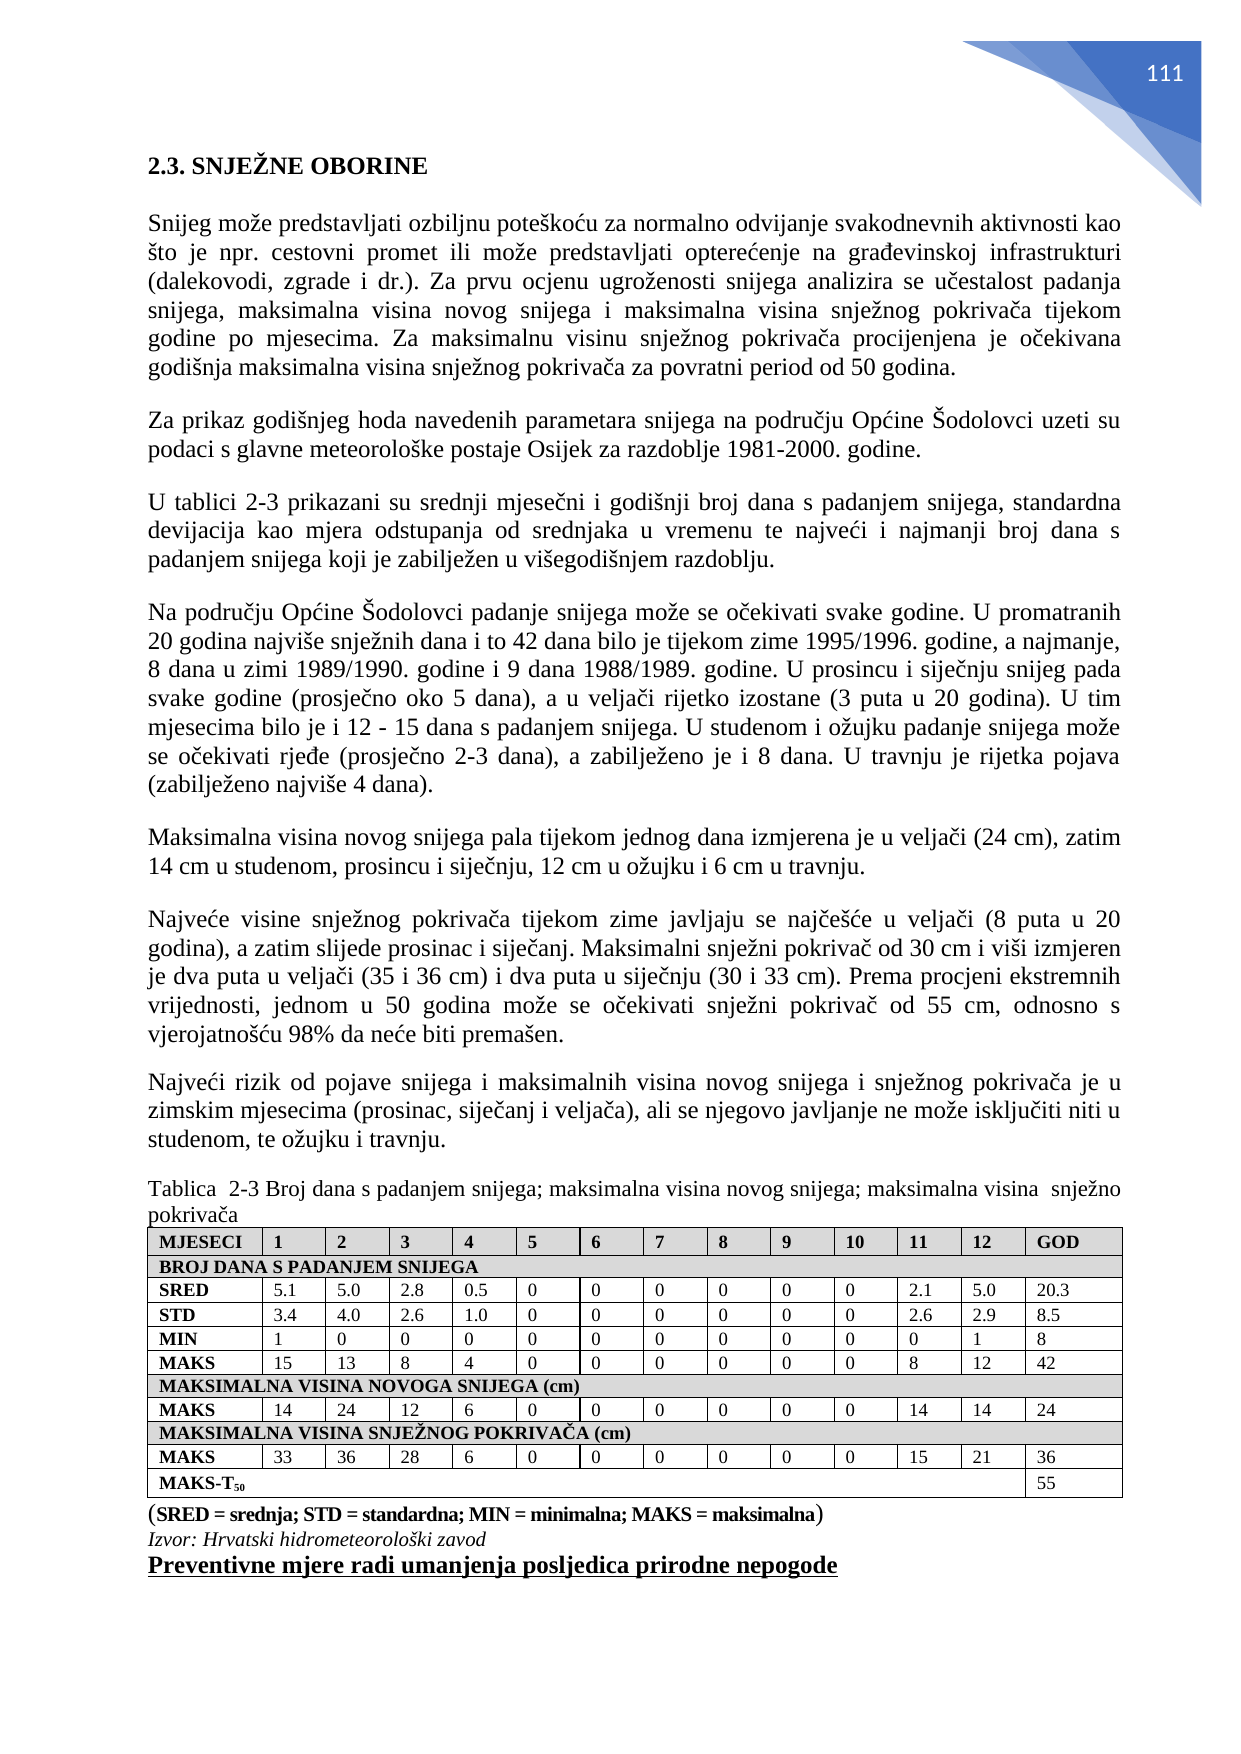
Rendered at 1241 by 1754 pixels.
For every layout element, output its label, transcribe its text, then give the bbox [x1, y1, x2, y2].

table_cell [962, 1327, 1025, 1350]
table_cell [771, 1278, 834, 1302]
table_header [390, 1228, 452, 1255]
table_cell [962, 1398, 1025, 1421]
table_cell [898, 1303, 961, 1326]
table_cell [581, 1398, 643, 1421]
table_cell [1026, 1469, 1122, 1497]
text U tablici 2-3 prikazani su srednji mjesečni i godišnji broj dana s padanjem snijega, standardna devijacija kao mjera odstupanja od srednjaka u vremenu te najveći i najmanji broj dana s padanjem snijega koji je zabilježen u višegodišnjem razdoblju. [148, 487, 1122, 573]
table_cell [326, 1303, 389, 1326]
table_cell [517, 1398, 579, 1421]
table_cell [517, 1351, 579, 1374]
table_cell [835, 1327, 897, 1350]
text Najveće visine snježnog pokrivača tijekom zime javljaju se najčešće u veljači (8 puta u 20 godina), a zatim slijede prosinac i siječanj. Maksimalni snježni pokrivač od 30 cm i viši izmjeren je dva puta u veljači (35 i 36 cm) i dva puta u siječnju (30 i 33 cm). Prema procjeni ekstremnih vrijednosti, jednom u 50 godina može se očekivati snježni pokrivač od 55 cm, odnosno s vjerojatnošću 98% da neće biti premašen. [148, 904, 1122, 1048]
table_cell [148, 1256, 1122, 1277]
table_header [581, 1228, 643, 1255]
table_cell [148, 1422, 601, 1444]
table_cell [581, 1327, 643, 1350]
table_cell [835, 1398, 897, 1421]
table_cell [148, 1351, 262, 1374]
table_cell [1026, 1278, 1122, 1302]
picture [962, 41, 1202, 207]
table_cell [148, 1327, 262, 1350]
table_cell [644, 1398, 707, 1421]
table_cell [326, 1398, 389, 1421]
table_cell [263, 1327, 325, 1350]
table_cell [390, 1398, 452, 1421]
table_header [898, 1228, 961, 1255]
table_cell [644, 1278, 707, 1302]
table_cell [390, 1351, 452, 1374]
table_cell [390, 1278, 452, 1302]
text 2.3. Snježne oborine [148, 151, 1122, 180]
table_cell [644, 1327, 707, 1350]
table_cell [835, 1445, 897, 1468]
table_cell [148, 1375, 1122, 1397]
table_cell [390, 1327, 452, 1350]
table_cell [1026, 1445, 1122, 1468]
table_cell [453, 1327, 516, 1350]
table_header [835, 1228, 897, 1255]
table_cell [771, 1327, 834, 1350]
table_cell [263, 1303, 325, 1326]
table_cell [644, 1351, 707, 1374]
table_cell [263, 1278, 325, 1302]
text Izvor: Hrvatski hidrometeorološki zavod [148, 1526, 1122, 1551]
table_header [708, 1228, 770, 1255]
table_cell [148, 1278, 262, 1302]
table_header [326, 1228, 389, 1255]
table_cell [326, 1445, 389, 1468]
text Maksimalna visina novog snijega pala tijekom jednog dana izmjerena je u veljači (24 cm), zatim 14 cm u studenom, prosincu i siječnju, 12 cm u ožujku i 6 cm u travnju. [148, 822, 1122, 880]
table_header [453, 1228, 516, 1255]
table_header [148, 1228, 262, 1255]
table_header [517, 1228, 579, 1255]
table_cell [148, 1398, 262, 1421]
text Preventivne mjere radi umanjenja posljedica prirodne nepogode [148, 1551, 1122, 1579]
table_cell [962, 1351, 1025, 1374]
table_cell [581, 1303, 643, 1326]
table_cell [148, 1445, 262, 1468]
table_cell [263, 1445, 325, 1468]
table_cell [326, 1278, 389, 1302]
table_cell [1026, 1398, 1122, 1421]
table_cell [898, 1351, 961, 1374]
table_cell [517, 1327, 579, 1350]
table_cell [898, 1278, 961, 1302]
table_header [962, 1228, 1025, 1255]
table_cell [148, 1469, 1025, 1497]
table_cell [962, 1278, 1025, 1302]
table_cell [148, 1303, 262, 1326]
text (SRED = srednja; STD = standardna; MIN = minimalna; MAKS = maksimalna) [148, 1498, 1122, 1526]
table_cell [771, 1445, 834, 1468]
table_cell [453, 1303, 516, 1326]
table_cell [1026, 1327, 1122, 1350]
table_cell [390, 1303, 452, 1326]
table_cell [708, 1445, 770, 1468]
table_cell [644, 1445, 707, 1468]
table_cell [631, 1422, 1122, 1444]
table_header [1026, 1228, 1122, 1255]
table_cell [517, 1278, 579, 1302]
text Snijeg može predstavljati ozbiljnu poteškoću za normalno odvijanje svakodnevnih aktivnosti kao što je npr. cestovni promet ili može predstavljati opterećenje na građevinskoj infrastrukturi (dalekovodi, zgrade i dr.). Za prvu ocjenu ugroženosti snijega analizira se učestalost padanja snijega, maksimalna visina novog snijega i maksimalna visina snježnog pokrivača tijekom godine po mjesecima. Za maksimalnu visinu snježnog pokrivača procijenjena je očekivana godišnja maksimalna visina snježnog pokrivača za povratni period od 50 godina. [148, 208, 1122, 381]
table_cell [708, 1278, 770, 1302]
text Za prikaz godišnjeg hoda navedenih parametara snijega na području Općine Šodolovci uzeti su podaci s glavne meteorološke postaje Osijek za razdoblje 1981-2000. godine. [148, 405, 1122, 463]
text Na području Općine Šodolovci padanje snijega može se očekivati svake godine. U promatranih 20 godina najviše snježnih dana i to 42 dana bilo je tijekom zime 1995/1996. godine, a najmanje, 8 dana u zimi 1989/1990. godine i 9 dana 1988/1989. godine. U prosincu i siječnju snijeg pada svake godine (prosječno oko 5 dana), a u veljači rijetko izostane (3 puta u 20 godina). U tim mjesecima bilo je i 12 - 15 dana s padanjem snijega. U studenom i ožujku padanje snijega može se očekivati rjeđe (prosječno 2-3 dana), a zabilježeno je i 8 dana. U travnju je rijetka pojava (zabilježeno najviše 4 dana). [148, 597, 1122, 798]
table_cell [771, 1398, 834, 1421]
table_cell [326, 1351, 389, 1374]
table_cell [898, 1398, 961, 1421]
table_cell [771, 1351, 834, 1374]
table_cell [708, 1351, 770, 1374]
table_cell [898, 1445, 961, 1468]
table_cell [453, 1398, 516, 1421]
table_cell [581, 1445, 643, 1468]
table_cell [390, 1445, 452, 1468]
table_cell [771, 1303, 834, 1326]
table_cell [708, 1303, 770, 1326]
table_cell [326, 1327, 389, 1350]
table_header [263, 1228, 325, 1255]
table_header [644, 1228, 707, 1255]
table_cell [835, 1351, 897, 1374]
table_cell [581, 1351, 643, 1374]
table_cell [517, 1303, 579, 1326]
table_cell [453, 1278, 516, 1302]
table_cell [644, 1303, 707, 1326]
text Najveći rizik od pojave snijega i maksimalnih visina novog snijega i snježnog pokrivača je u zimskim mjesecima (prosinac, siječanj i veljača), ali se njegovo javljanje ne može isključiti niti u studenom, te ožujku i travnju. [148, 1067, 1122, 1153]
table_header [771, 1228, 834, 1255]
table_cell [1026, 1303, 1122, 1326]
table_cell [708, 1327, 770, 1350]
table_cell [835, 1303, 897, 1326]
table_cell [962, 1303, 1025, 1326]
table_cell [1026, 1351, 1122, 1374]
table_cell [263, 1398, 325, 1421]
text Tablica 2-3 Broj dana s padanjem snijega; maksimalna visina novog snijega; maksimalna visina snježno pokrivača [148, 1174, 1122, 1227]
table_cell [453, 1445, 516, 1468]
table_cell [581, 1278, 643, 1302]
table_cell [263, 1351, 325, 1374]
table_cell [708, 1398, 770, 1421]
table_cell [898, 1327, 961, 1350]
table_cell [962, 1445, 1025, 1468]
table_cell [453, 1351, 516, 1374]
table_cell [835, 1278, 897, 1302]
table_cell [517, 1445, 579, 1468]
